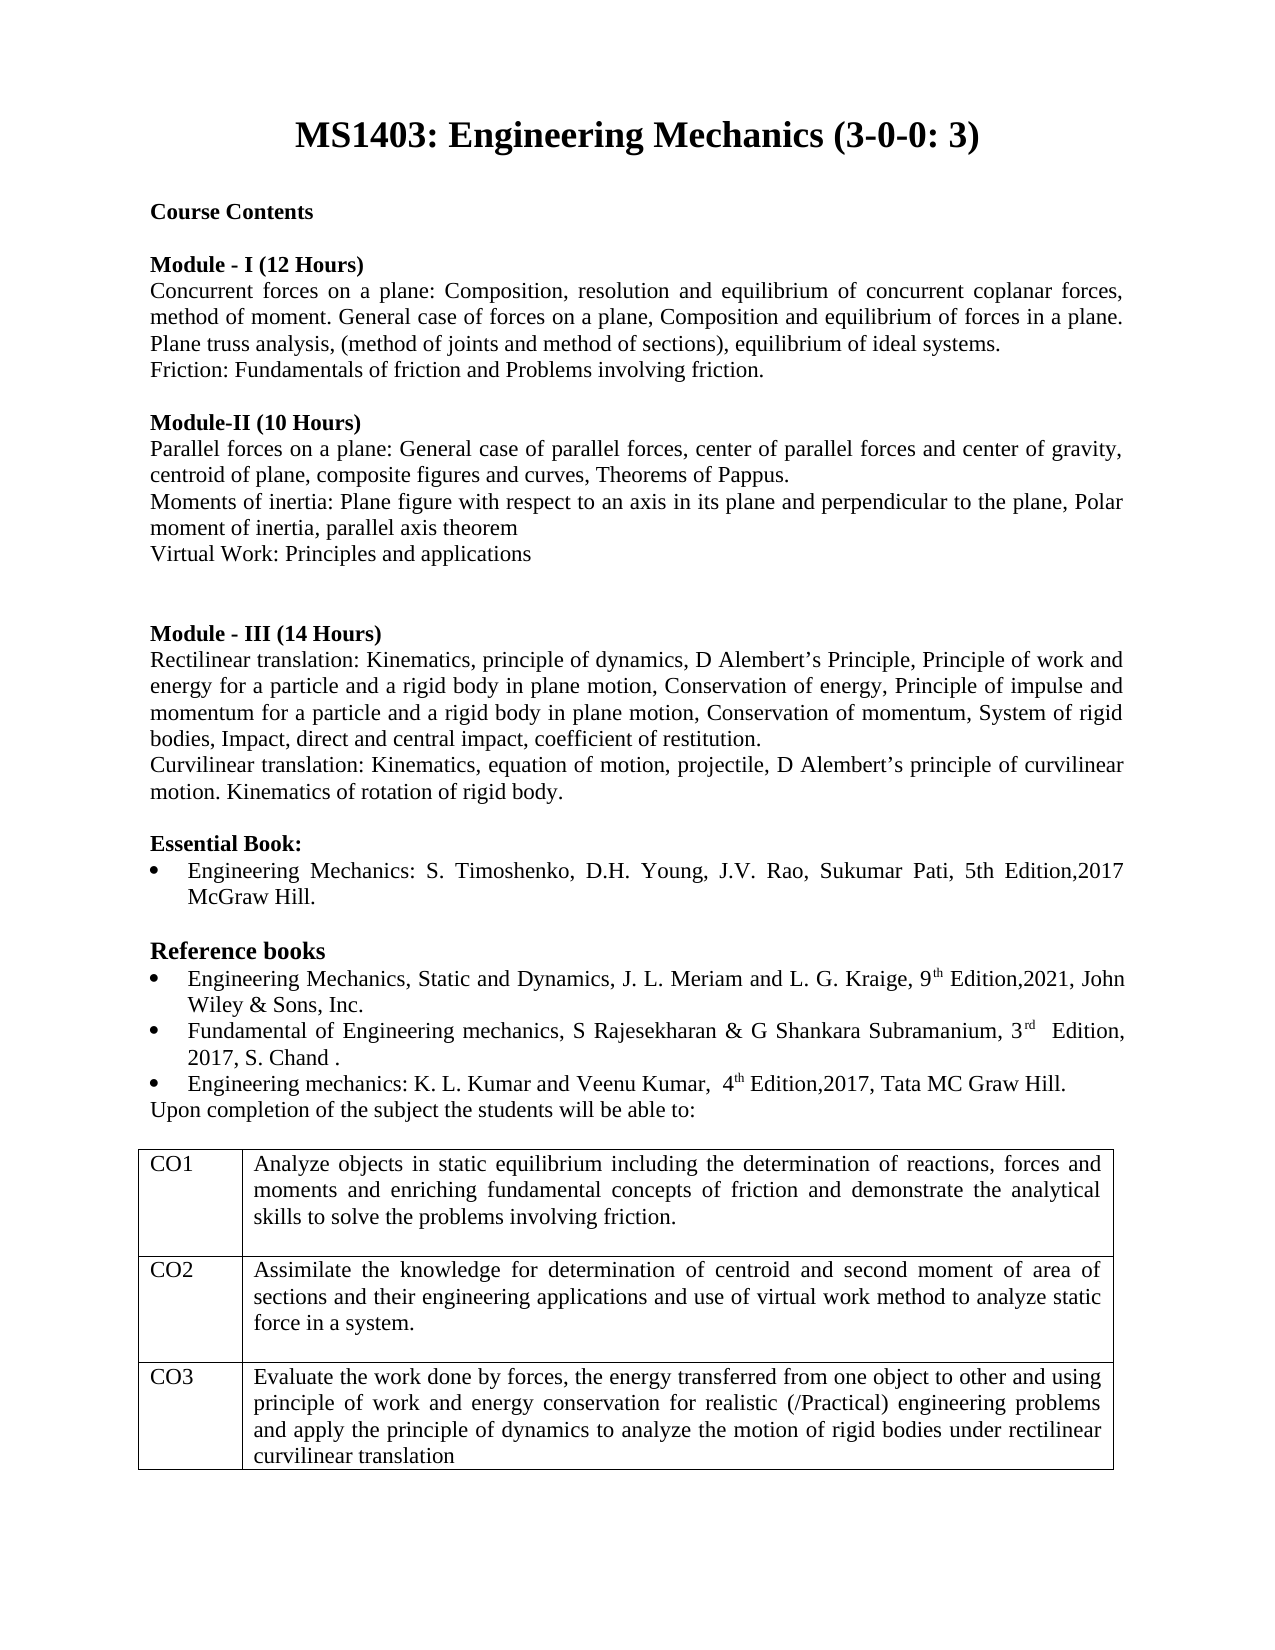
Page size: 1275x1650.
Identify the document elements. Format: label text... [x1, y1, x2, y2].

text Essential Book: [150, 830, 1125, 857]
table_header Analyze objects in static equilibrium including the determination of reactions, forces and moments and enriching fundamental concepts of friction and demonstrate the analytical skills to solve the problems involving friction. [243, 1150, 1113, 1256]
text Moments of inertia: Plane figure with respect to an axis in its plane and perpendicular to the plane, Polar moment of inertia, parallel axis theorem [150, 488, 1125, 541]
list Engineering Mechanics, Static and Dynamics, J. L. Meriam and L. G. Kraige, 9th Edition,2021, John Wiley & Sons, Inc. [150, 964, 1125, 1017]
table_header CO1 [139, 1150, 242, 1256]
list Engineering mechanics: K. L. Kumar and Veenu Kumar, 4th Edition,2017, Tata MC Graw Hill. [150, 1070, 1125, 1096]
table_cell Evaluate the work done by forces, the energy transferred from one object to other and using principle of work and energy conservation for realistic (/Practical) engineering problems and apply the principle of dynamics to analyze the motion of rigid bodies under rectilinear curvilinear translation [243, 1363, 1113, 1468]
text Rectilinear translation: Kinematics, principle of dynamics, D Alembert’s Principle, Principle of work and energy for a particle and a rigid body in plane motion, Conservation of energy, Principle of impulse and momentum for a particle and a rigid body in plane motion, Conservation of momentum, System of rigid bodies, Impact, direct and central impact, coefficient of restitution. [150, 646, 1125, 751]
text Upon completion of the subject the students will be able to: [150, 1096, 1125, 1123]
table_cell Assimilate the knowledge for determination of centroid and second moment of area of sections and their engineering applications and use of virtual work method to analyze static force in a system. [243, 1257, 1113, 1362]
text Virtual Work: Principles and applications [150, 541, 1125, 567]
text Reference books [150, 936, 1125, 964]
text Module - I (12 Hours) [150, 251, 1125, 277]
text Parallel forces on a plane: General case of parallel forces, center of parallel forces and center of gravity, centroid of plane, composite figures and curves, Theorems of Pappus. [150, 435, 1125, 488]
subtitle MS1403: Engineering Mechanics (3-0-0: 3) [150, 112, 1125, 156]
text Course Contents [150, 198, 1125, 224]
text Module - III (14 Hours) [150, 619, 1125, 646]
table_cell CO2 [139, 1257, 242, 1362]
text Module-II (10 Hours) [150, 409, 1125, 435]
text Concurrent forces on a plane: Composition, resolution and equilibrium of concurrent coplanar forces, method of moment. General case of forces on a plane, Composition and equilibrium of forces in a plane. Plane truss analysis, (method of joints and method of sections), equilibrium of ideal systems. [150, 277, 1125, 356]
text Curvilinear translation: Kinematics, equation of motion, projectile, D Alembert’s principle of curvilinear motion. Kinematics of rotation of rigid body. [150, 751, 1125, 804]
list Fundamental of Engineering mechanics, S Rajesekharan & G Shankara Subramanium, 3rd Edition, 2017, S. Chand . [150, 1017, 1125, 1070]
table_cell CO3 [139, 1363, 242, 1468]
list Engineering Mechanics: S. Timoshenko, D.H. Young, J.V. Rao, Sukumar Pati, 5th Edition,2017 McGraw Hill. [150, 857, 1125, 909]
text Friction: Fundamentals of friction and Problems involving friction. [150, 356, 1125, 382]
